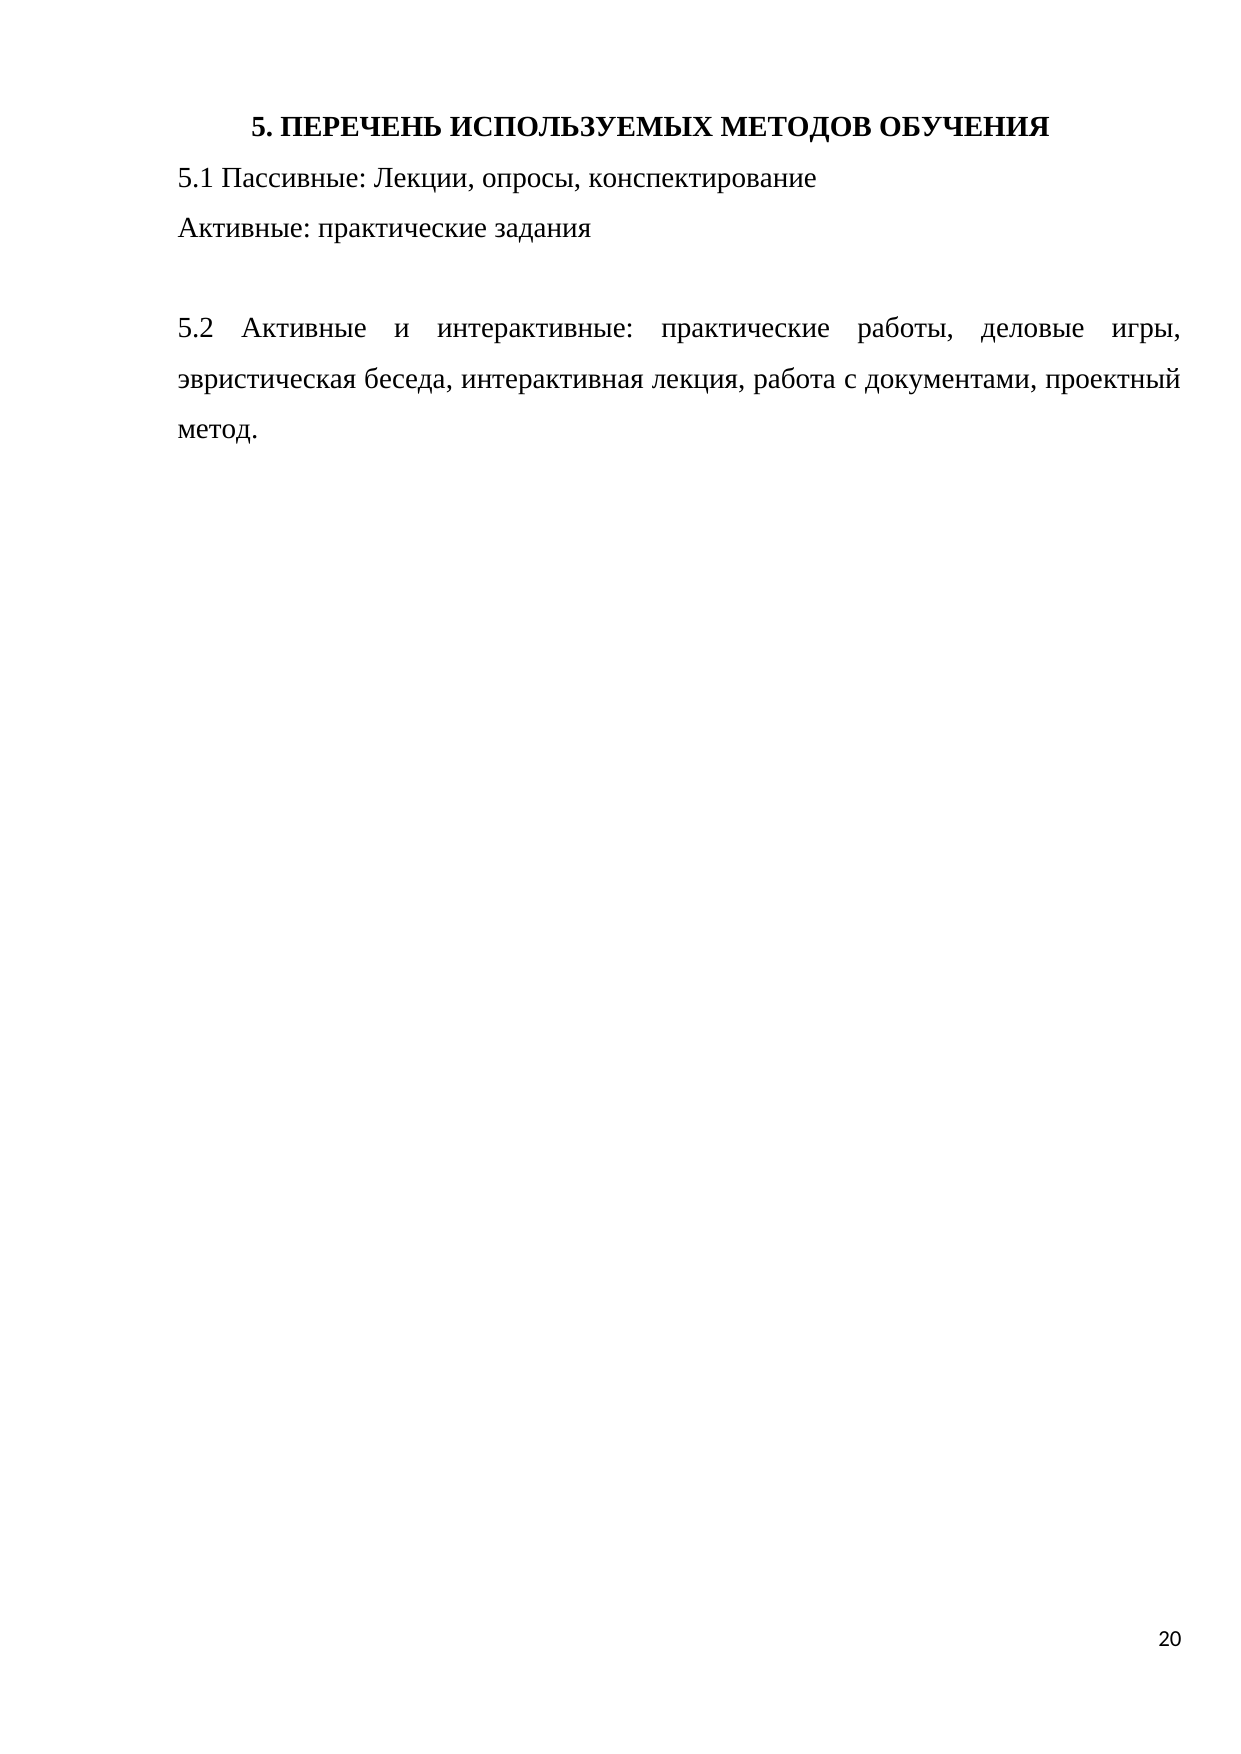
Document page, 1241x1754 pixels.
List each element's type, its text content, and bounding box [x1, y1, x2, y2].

text 5. ПЕРЕЧЕНЬ ИСПОЛЬЗУЕМЫХ МЕТОДОВ ОБУЧЕНИЯ [177, 109, 1181, 143]
text 5.2 Активные и интерактивные: практические работы, деловые игры, эвристическая беседа, интерактивная лекция, работа с документами, проектный метод. [177, 311, 1181, 445]
text Активные: практические задания [177, 210, 1181, 243]
text 5.1 Пассивные: Лекции, опросы, конспектирование [177, 160, 1181, 193]
